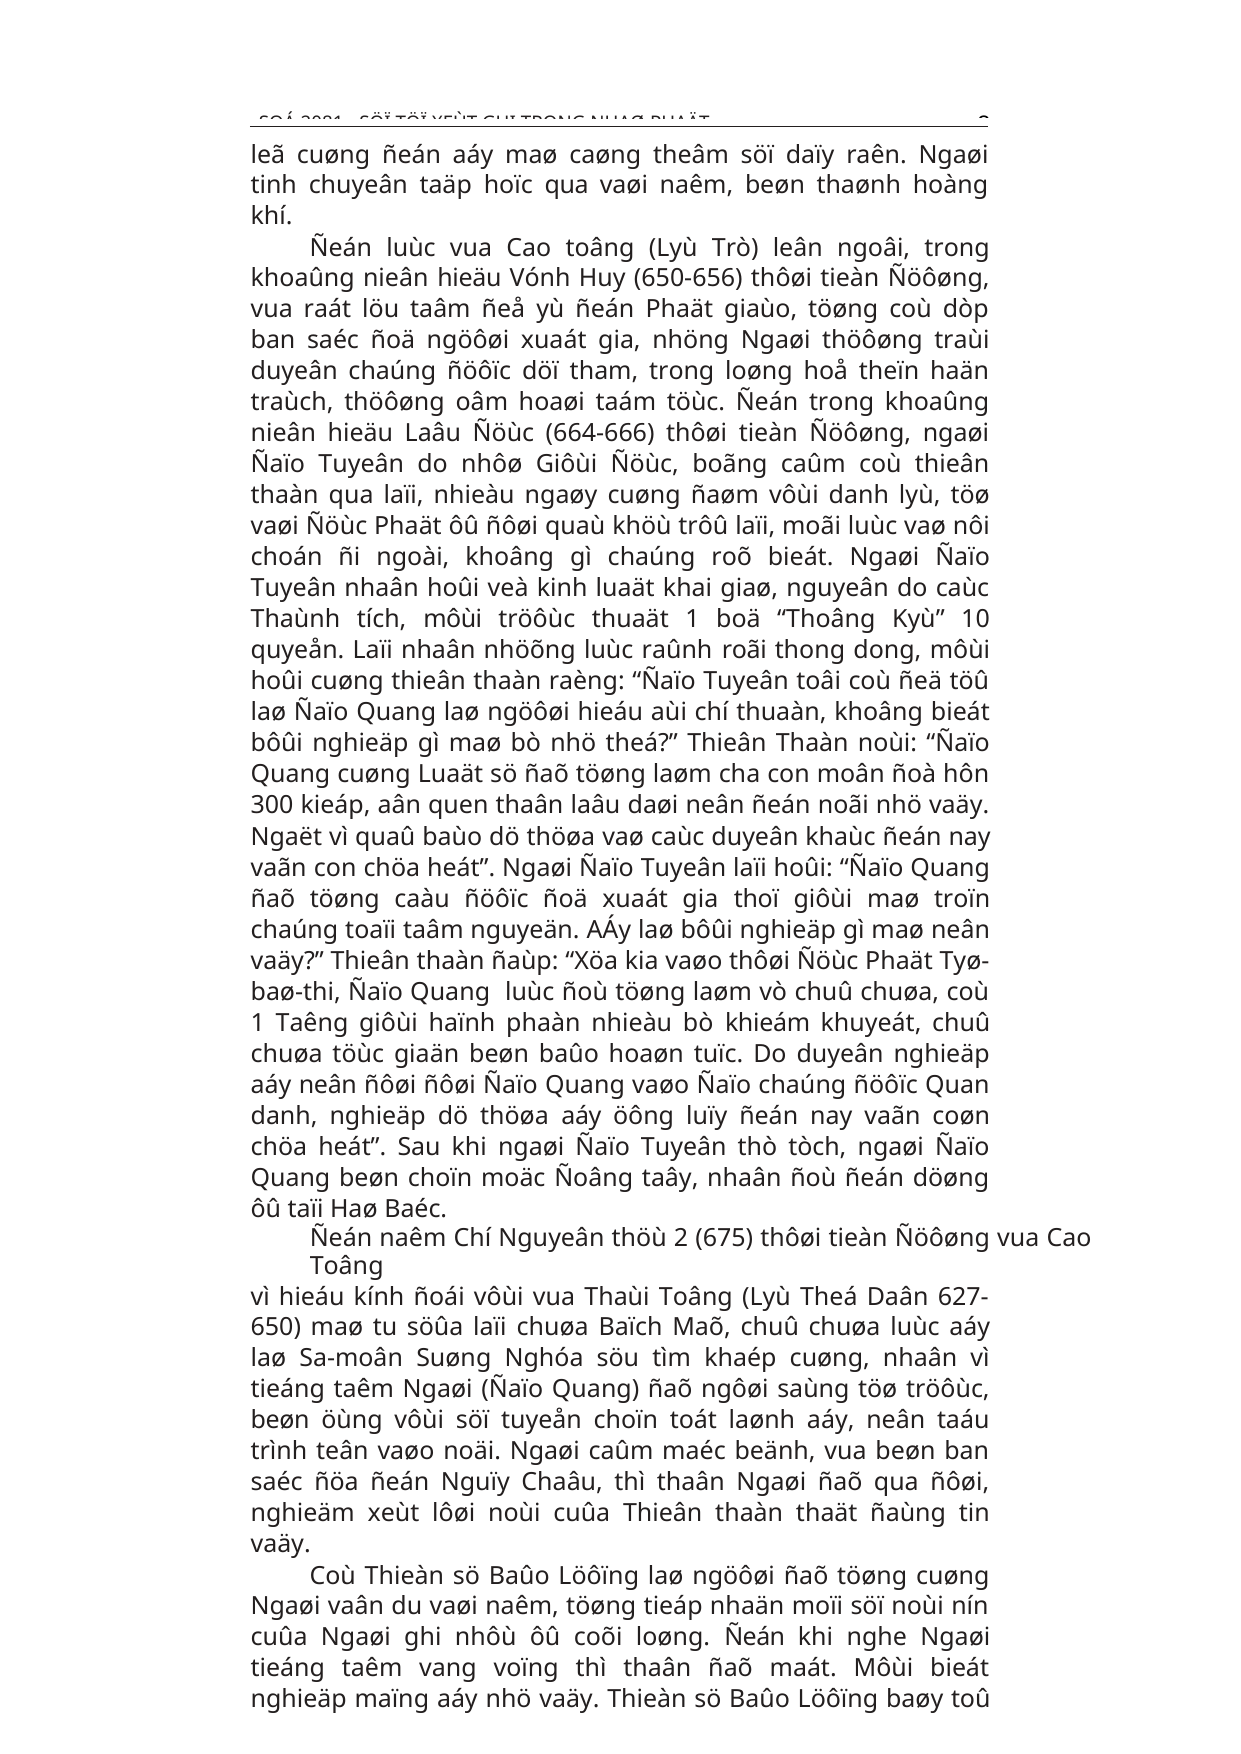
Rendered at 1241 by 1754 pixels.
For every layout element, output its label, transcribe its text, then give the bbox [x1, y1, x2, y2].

text Ñeán naêm Chí Nguyeân thöù 2 (675) thôøi tieàn Ñöôøng vua Cao Toâng [309, 1225, 1092, 1280]
text vì hieáu kính ñoái vôùi vua Thaùi Toâng (Lyù Theá Daân 627-650) maø tu söûa laïi chuøa Baïch Maõ, chuû chuøa luùc aáy laø Sa-moân Suøng Nghóa söu tìm khaép cuøng, nhaân vì tieáng taêm Ngaøi (Ñaïo Quang) ñaõ ngôøi saùng töø tröôùc, beøn öùng vôùi söï tuyeån choïn toát laønh aáy, neân taáu trình teân vaøo noäi. Ngaøi caûm maéc beänh, vua beøn ban saéc ñöa ñeán Nguïy Chaâu, thì thaân Ngaøi ñaõ qua ñôøi, nghieäm xeùt lôøi noùi cuûa Thieân thaàn thaät ñaùng tin vaäy. [250, 1281, 990, 1560]
text leã cuøng ñeán aáy maø caøng theâm söï daïy raên. Ngaøi tinh chuyeân taäp hoïc qua vaøi naêm, beøn thaønh hoàng khí. [250, 138, 988, 231]
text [250, 1560, 990, 1715]
text Ñeán luùc vua Cao toâng (Lyù Trò) leân ngoâi, trong khoaûng nieân hieäu Vónh Huy (650-656) thôøi tieàn Ñöôøng, vua raát löu taâm ñeå yù ñeán Phaät giaùo, töøng coù dòp ban saéc ñoä ngöôøi xuaát gia, nhöng Ngaøi thöôøng traùi duyeân chaúng ñöôïc döï tham, trong loøng hoå theïn haän traùch, thöôøng oâm hoaøi taám töùc. Ñeán trong khoaûng nieân hieäu Laâu Ñöùc (664-666) thôøi tieàn Ñöôøng, ngaøi Ñaïo Tuyeân do nhôø Giôùi Ñöùc, boãng caûm coù thieân thaàn qua laïi, nhieàu ngaøy cuøng ñaøm vôùi danh lyù, töø vaøi Ñöùc Phaät ôû ñôøi quaù khöù trôû laïi, moãi luùc vaø nôi choán ñi ngoài, khoâng gì chaúng roõ bieát. Ngaøi Ñaïo Tuyeân nhaân hoûi veà kinh luaät khai giaø, nguyeân do caùc Thaùnh tích, môùi tröôùc thuaät 1 boä “Thoâng Kyù” 10 quyeån. Laïi nhaân nhöõng luùc raûnh roãi thong dong, môùi hoûi cuøng thieân thaàn raèng: “Ñaïo Tuyeân toâi coù ñeä töû laø Ñaïo Quang laø ngöôøi hieáu aùi chí thuaàn, khoâng bieát bôûi nghieäp gì maø bò nhö theá?” Thieân Thaàn noùi: “Ñaïo Quang cuøng Luaät sö ñaõ töøng laøm cha con moân ñoà hôn 300 kieáp, aân quen thaân laâu daøi neân ñeán noãi nhö vaäy. Ngaët vì quaû baùo dö thöøa vaø caùc duyeân khaùc ñeán nay vaãn con chöa heát”. Ngaøi Ñaïo Tuyeân laïi hoûi: “Ñaïo Quang ñaõ töøng caàu ñöôïc ñoä xuaát gia thoï giôùi maø troïn chaúng toaïi taâm nguyeän. AÁy laø bôûi nghieäp gì maø neân vaäy?” Thieân thaàn ñaùp: “Xöa kia vaøo thôøi Ñöùc Phaät Tyø-baø-thi, Ñaïo Quang luùc ñoù töøng laøm vò chuû chuøa, coù 1 Taêng giôùi haïnh phaàn nhieàu bò khieám khuyeát, chuû chuøa töùc giaän beøn baûo hoaøn tuïc. Do duyeân nghieäp aáy neân ñôøi ñôøi Ñaïo Quang vaøo Ñaïo chaúng ñöôïc Quan danh, nghieäp dö thöøa aáy öông luïy ñeán nay vaãn coøn chöa heát”. Sau khi ngaøi Ñaïo Tuyeân thò tòch, ngaøi Ñaïo Quang beøn choïn moäc Ñoâng taây, nhaân ñoù ñeán döøng ôû taïi Haø Baéc. [250, 231, 990, 1225]
